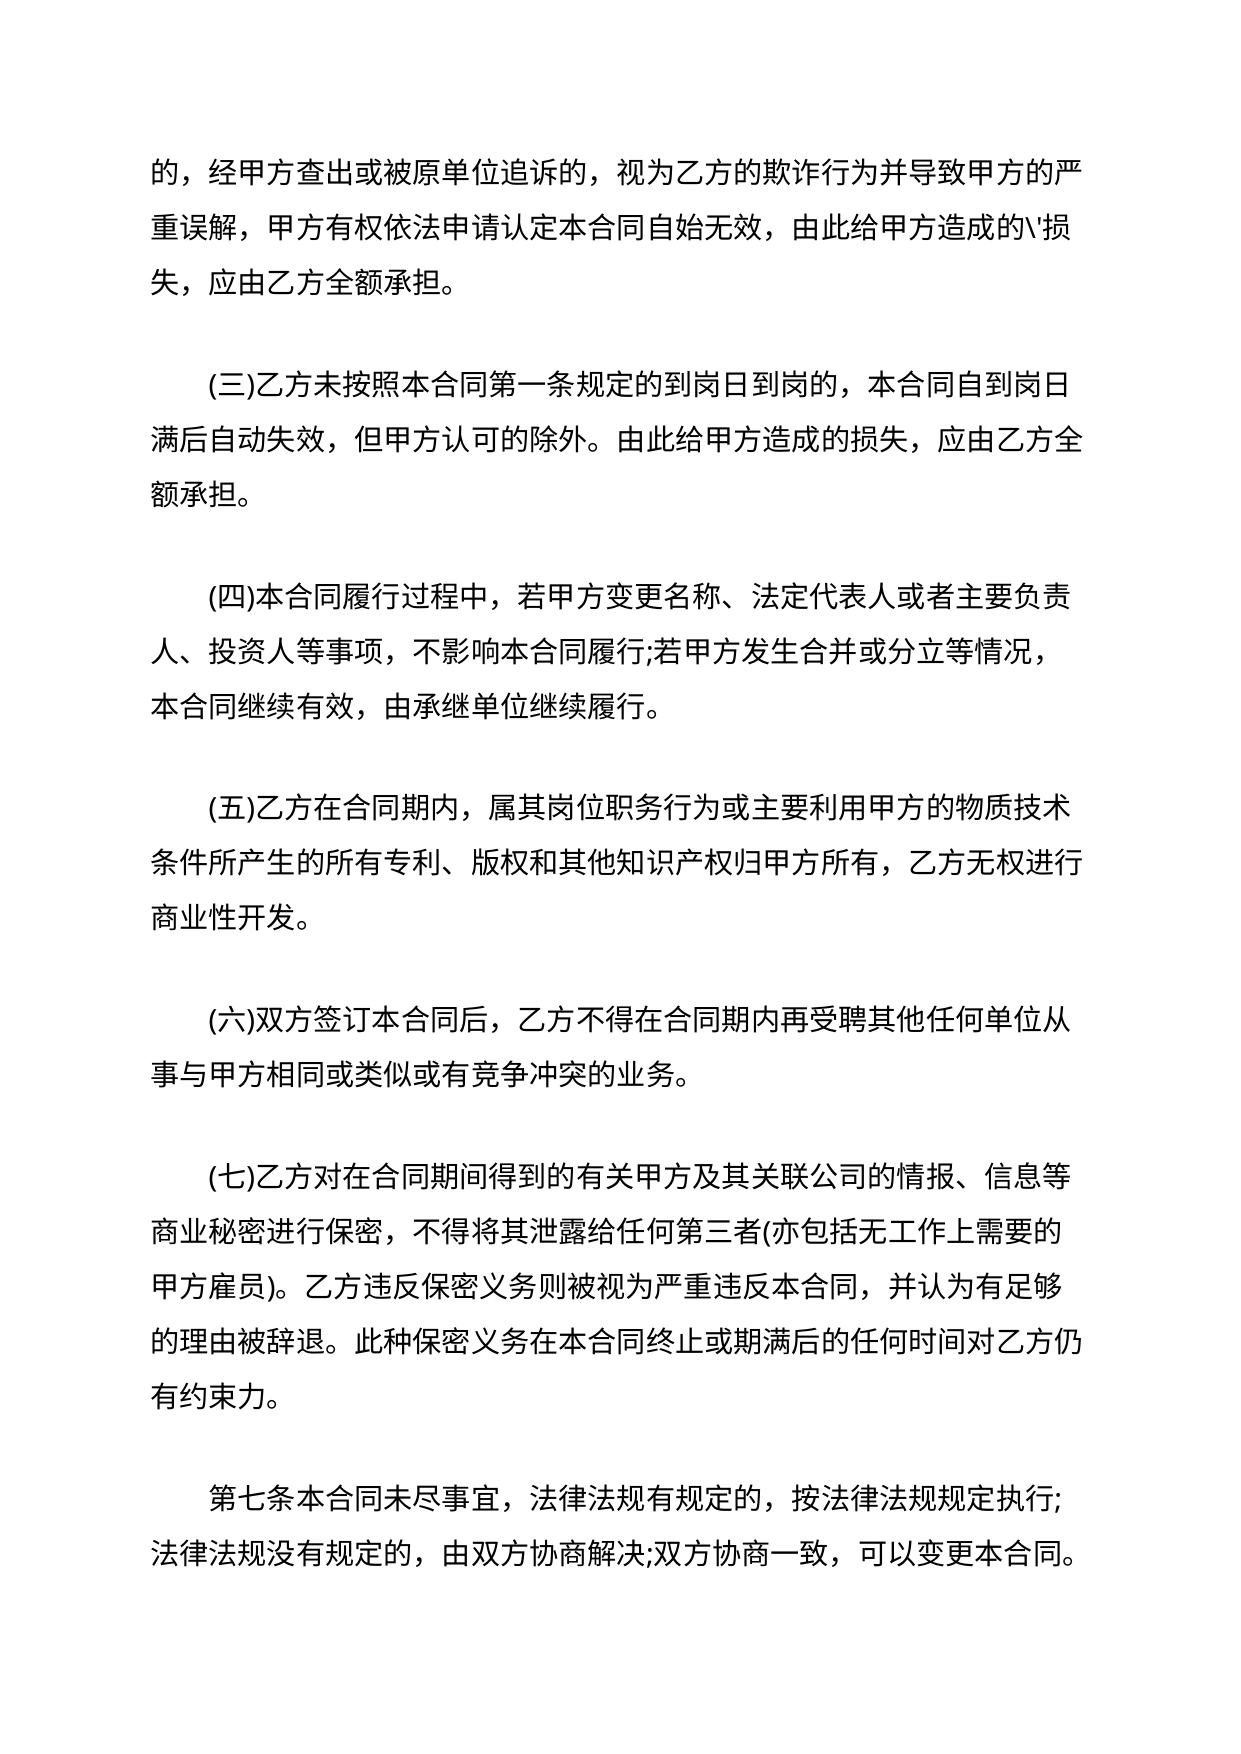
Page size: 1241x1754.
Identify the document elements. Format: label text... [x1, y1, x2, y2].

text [150, 1475, 1090, 1573]
text (五)乙方在合同期内，属其岗位职务行为或主要利用甲方的物质技术条件所产生的所有专利、版权和其他知识产权归甲方所有，乙方无权进行商业性开发。 [150, 785, 1090, 937]
text (七)乙方对在合同期间得到的有关甲方及其关联公司的情报、信息等商业秘密进行保密，不得将其泄露给任何第三者(亦包括无工作上需要的甲方雇员)。乙方违反保密义务则被视为严重违反本合同，并认为有足够的理由被辞退。此种保密义务在本合同终止或期满后的任何时间对乙方仍有约束力。 [150, 1153, 1090, 1416]
text (六)双方签订本合同后，乙方不得在合同期内再受聘其他任何单位从事与甲方相同或类似或有竞争冲突的业务。 [150, 997, 1090, 1094]
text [150, 150, 1090, 302]
text (四)本合同履行过程中，若甲方变更名称、法定代表人或者主要负责人、投资人等事项，不影响本合同履行;若甲方发生合并或分立等情况，本合同继续有效，由承继单位继续履行。 [150, 573, 1090, 726]
text (三)乙方未按照本合同第一条规定的到岗日到岗的，本合同自到岗日满后自动失效，但甲方认可的除外。由此给甲方造成的损失，应由乙方全额承担。 [150, 362, 1090, 514]
